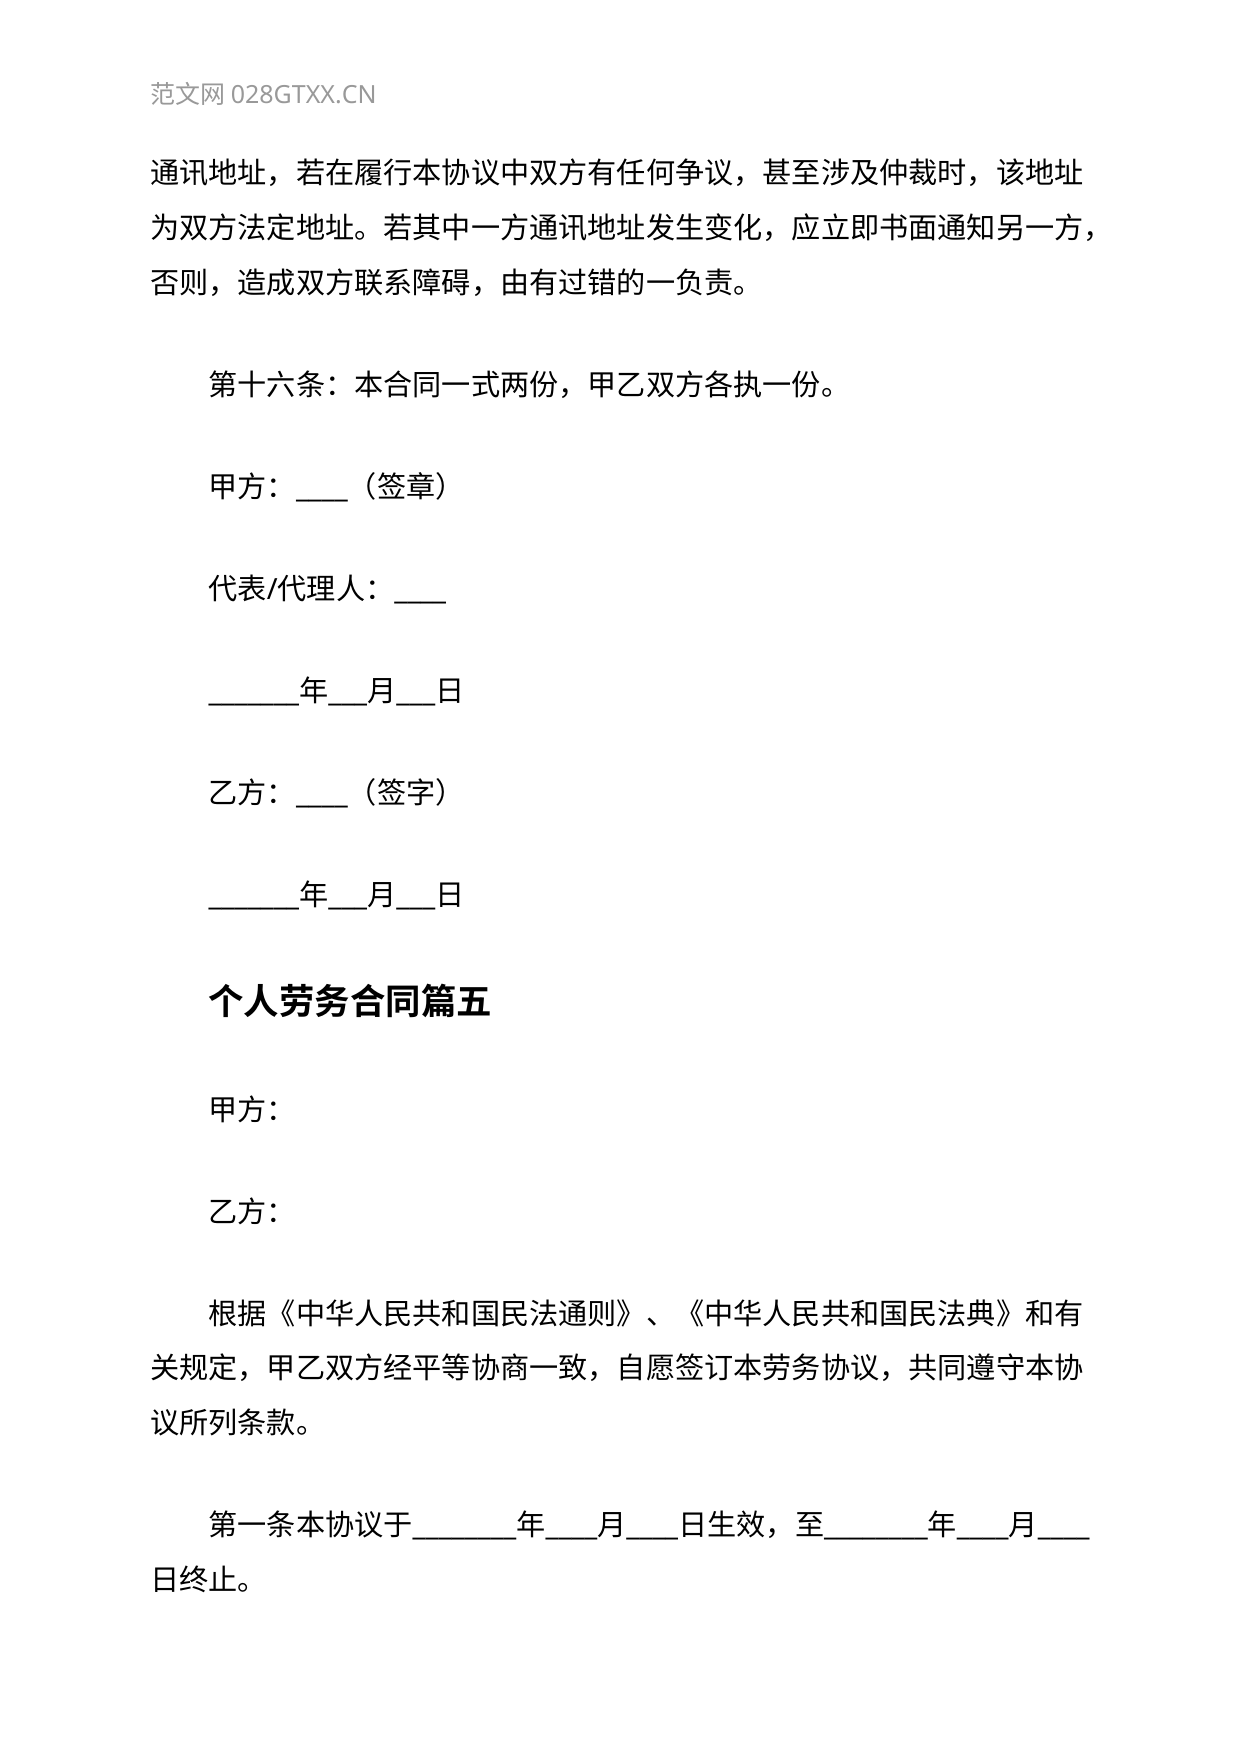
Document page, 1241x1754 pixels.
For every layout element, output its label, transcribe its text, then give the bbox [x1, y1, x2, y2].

text 甲方：____（签章） [150, 463, 1090, 506]
text 个人劳务合同篇五 [150, 973, 1090, 1024]
text 乙方： [150, 1188, 1090, 1231]
text 代表/代理人：____ [150, 565, 1090, 608]
text 第一条本协议于________年____月____日生效，至________年____月____日终止。 [150, 1502, 1090, 1599]
text 根据《中华人民共和国民法通则》、《中华人民共和国民法典》和有关规定，甲乙双方经平等协商一致，自愿签订本劳务协议，共同遵守本协议所列条款。 [150, 1290, 1090, 1442]
text 第十六条：本合同一式两份，甲乙双方各执一份。 [150, 362, 1090, 404]
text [150, 150, 1090, 302]
text _______年___月___日 [150, 667, 1090, 710]
text 乙方：____（签字） [150, 769, 1090, 812]
text _______年___月___日 [150, 871, 1090, 914]
text 甲方： [150, 1087, 1090, 1129]
